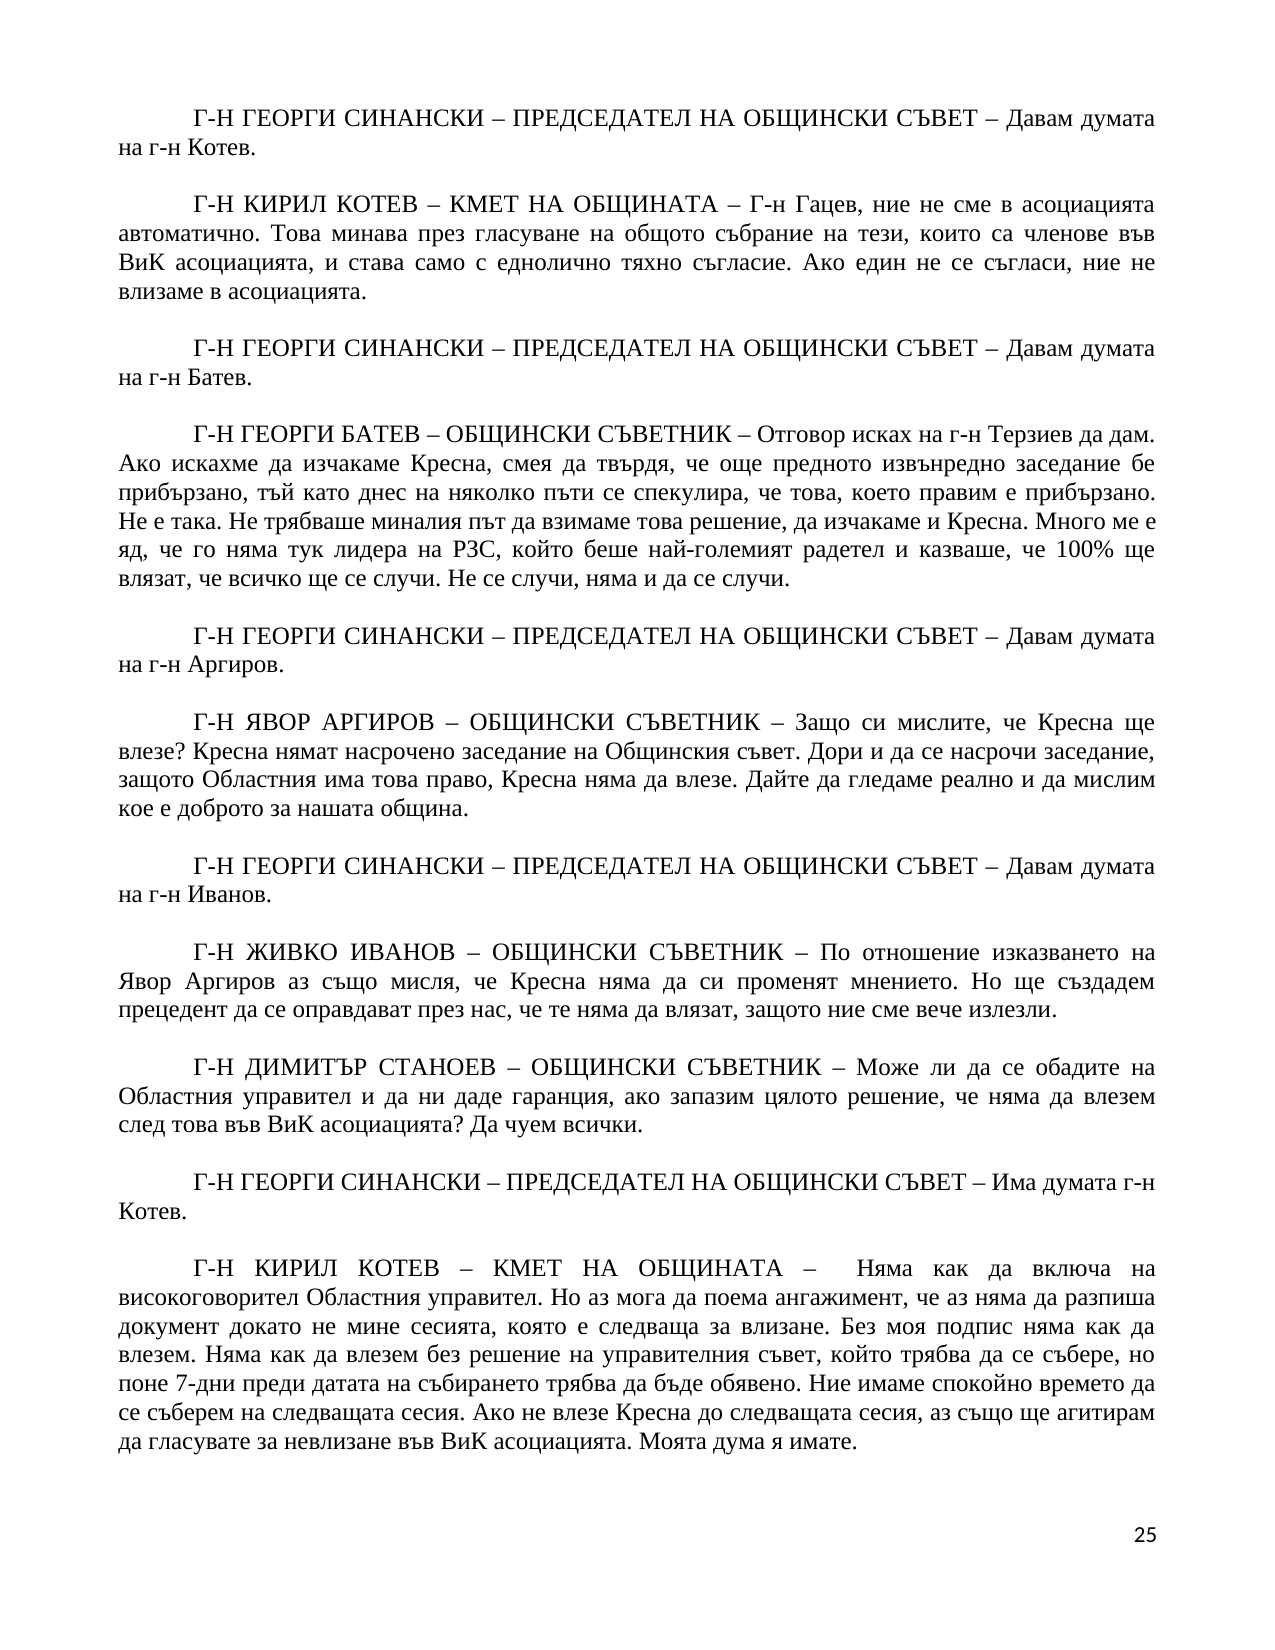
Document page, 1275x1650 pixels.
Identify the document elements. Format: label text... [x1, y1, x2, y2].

text Г-Н ГЕОРГИ СИНАНСКИ – ПРЕДСЕДАТЕЛ НА ОБЩИНСКИ СЪВЕТ – Давам думата на г-н Иванов. [118, 851, 1157, 908]
text Г-Н ДИМИТЪР СТАНОЕВ – ОБЩИНСКИ СЪВЕТНИК – Може ли да се обадите на Областния управител и да ни даде гаранция, ако запазим цялото решение, че няма да влезем след това във ВиК асоциацията? Да чуем всички. [118, 1052, 1157, 1138]
text Г-Н КИРИЛ КОТЕВ – КМЕТ НА ОБЩИНАТА – Няма как да включа на високоговорител Областния управител. Но аз мога да поема ангажимент, че аз няма да разпиша документ докато не мине сесията, която е следваща за влизане. Без моя подпис няма как да влезем. Няма как да влезем без решение на управителния съвет, който трябва да се събере, но поне 7-дни преди датата на събирането трябва да бъде обявено. Ние имаме спокойно времето да се съберем на следващата сесия. Ако не влезе Кресна до следващата сесия, аз също ще агитирам да гласувате за невлизане във ВиК асоциацията. Моята дума я имате. [118, 1253, 1157, 1454]
text Г-Н ГЕОРГИ СИНАНСКИ – ПРЕДСЕДАТЕЛ НА ОБЩИНСКИ СЪВЕТ – Давам думата на г-н Котев. [118, 103, 1157, 161]
text Г-Н ЖИВКО ИВАНОВ – ОБЩИНСКИ СЪВЕТНИК – По отношение изказването на Явор Аргиров аз също мисля, че Кресна няма да си променят мнението. Но ще създадем прецедент да се оправдават през нас, че те няма да влязат, защото ние сме вече излезли. [118, 937, 1157, 1023]
text Г-Н ГЕОРГИ СИНАНСКИ – ПРЕДСЕДАТЕЛ НА ОБЩИНСКИ СЪВЕТ – Давам думата на г-н Аргиров. [118, 621, 1157, 678]
text Г-Н ГЕОРГИ СИНАНСКИ – ПРЕДСЕДАТЕЛ НА ОБЩИНСКИ СЪВЕТ – Давам думата на г-н Батев. [118, 333, 1157, 391]
text Г-Н ГЕОРГИ СИНАНСКИ – ПРЕДСЕДАТЕЛ НА ОБЩИНСКИ СЪВЕТ – Има думата г-н Котев. [118, 1167, 1157, 1224]
text Г-Н ГЕОРГИ БАТЕВ – ОБЩИНСКИ СЪВЕТНИК – Отговор исках на г-н Терзиев да дам. Ако искахме да изчакаме Кресна, смея да твърдя, че още предното извънредно заседание бе прибързано, тъй като днес на няколко пъти се спекулира, че това, което правим е прибързано. Не е така. Не трябваше миналия път да взимаме това решение, да изчакаме и Кресна. Много ме е яд, че го няма тук лидера на РЗС, който беше най-големият радетел и казваше, че 100% ще влязат, че всичко ще се случи. Не се случи, няма и да се случи. [118, 419, 1157, 592]
text Г-Н ЯВОР АРГИРОВ – ОБЩИНСКИ СЪВЕТНИК – Защо си мислите, че Кресна ще влезе? Кресна нямат насрочено заседание на Общинския съвет. Дори и да се насрочи заседание, защото Областния има това право, Кресна няма да влезе. Дайте да гледаме реално и да мислим кое е доброто за нашата община. [118, 707, 1157, 822]
text Г-Н КИРИЛ КОТЕВ – КМЕТ НА ОБЩИНАТА – Г-н Гацев, ние не сме в асоциацията автоматично. Това минава през гласуване на общото събрание на тези, които са членове във ВиК асоциацията, и става само с еднолично тяхно съгласие. Ако един не се съгласи, ние не влизаме в асоциацията. [118, 189, 1157, 304]
